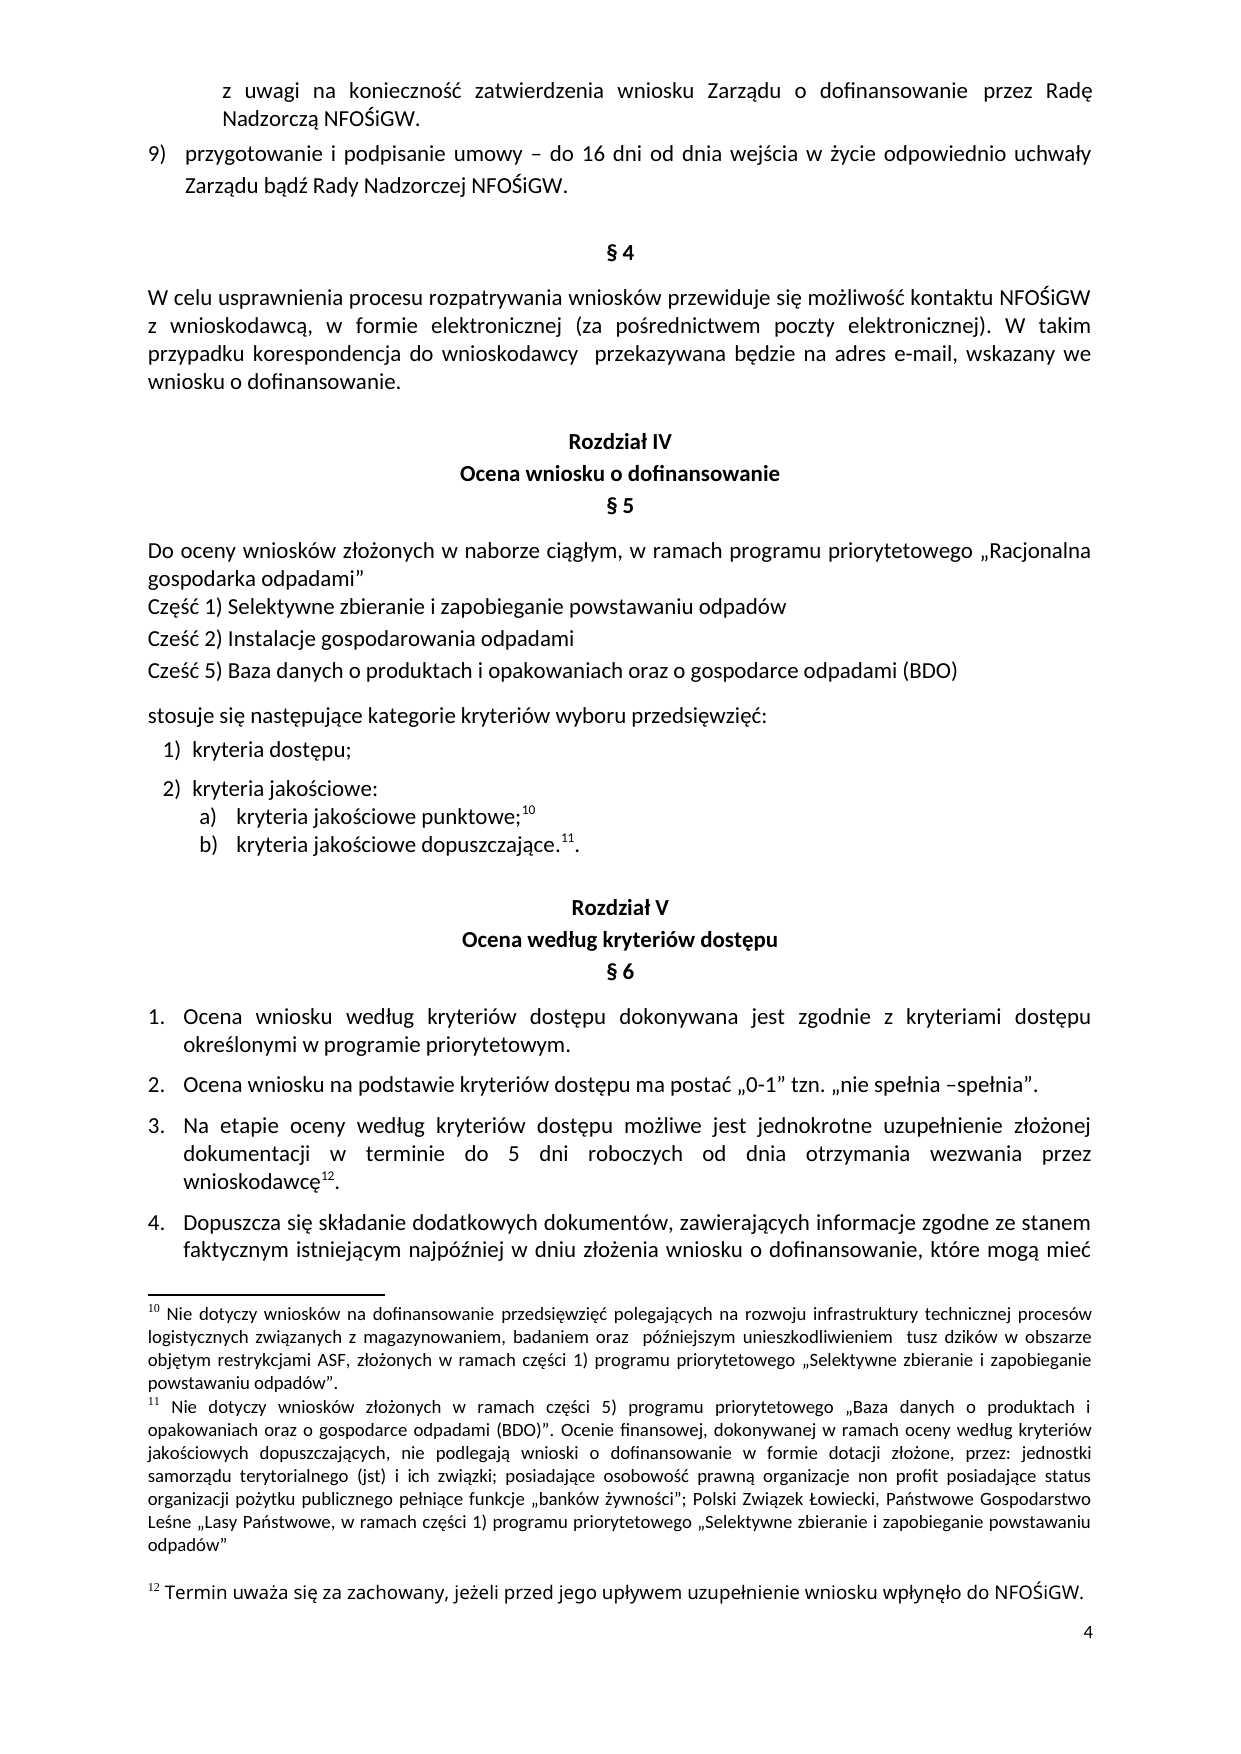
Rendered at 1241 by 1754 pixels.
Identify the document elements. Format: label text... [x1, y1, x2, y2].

list kryteria dostępu; [162, 735, 1093, 763]
list kryteria jakościowe punktowe; [199, 802, 1093, 830]
text Ocena według kryteriów dostępu [148, 925, 1093, 953]
list kryteria jakościowe: [162, 774, 1093, 802]
list przygotowanie i podpisanie umowy – do 16 dni od dnia wejścia w życie odpowiednio uchwały Zarządu bądź Rady Nadzorczej NFOŚiGW. [148, 139, 1093, 199]
text Rozdział IV [148, 427, 1093, 455]
text Cześć 2) Instalacje gospodarowania odpadami [148, 624, 1093, 652]
list Ocena wniosku według kryteriów dostępu dokonywana jest zgodnie z kryteriami dostępu określonymi w programie priorytetowym. [148, 1002, 1093, 1058]
text § 5 [148, 491, 1093, 519]
list Ocena wniosku na podstawie kryteriów dostępu ma postać „0- tzn. „nie spełnia –spełnia”. [148, 1071, 1093, 1098]
text Ocena wniosku o dofinansowanie [148, 459, 1093, 487]
text stosuje się następujące kategorie kryteriów wyboru przedsięwzięć: [148, 701, 1093, 729]
text W celu usprawnienia procesu rozpatrywania wniosków przewiduje się możliwość kontaktu NFOŚiGW z wnioskodawcą, w formie elektronicznej (za pośrednictwem poczty elektronicznej). W takim przypadku korespondencja do wnioskodawcy przekazywana będzie na adres e-mail, wskazany we wniosku o dofinansowanie. [148, 283, 1093, 395]
text Rozdział V [148, 893, 1093, 921]
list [148, 1208, 1093, 1264]
text § 4 [148, 238, 1093, 266]
text Część 1) Selektywne zbieranie i zapobieganie powstawaniu odpadów [148, 592, 1093, 620]
text § 6 [148, 957, 1093, 985]
text Cześć 5) Baza danych o produktach i opakowaniach oraz o gospodarce odpadami (BDO) [148, 656, 1093, 684]
list Na etapie oceny według kryteriów dostępu możliwe jest jednokrotne uzupełnienie złożonej dokumentacji w terminie do 5 dni roboczych od dnia otrzymania wezwania przez wnioskodawcę. [148, 1111, 1093, 1195]
list kryteria jakościowe dopuszczające.. [199, 830, 1093, 858]
text Do oceny wniosków złożonych w naborze ciągłym, w ramach programu priorytetowego „Racjonalna gospodarka odpadami” [148, 536, 1093, 592]
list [177, 74, 1093, 132]
